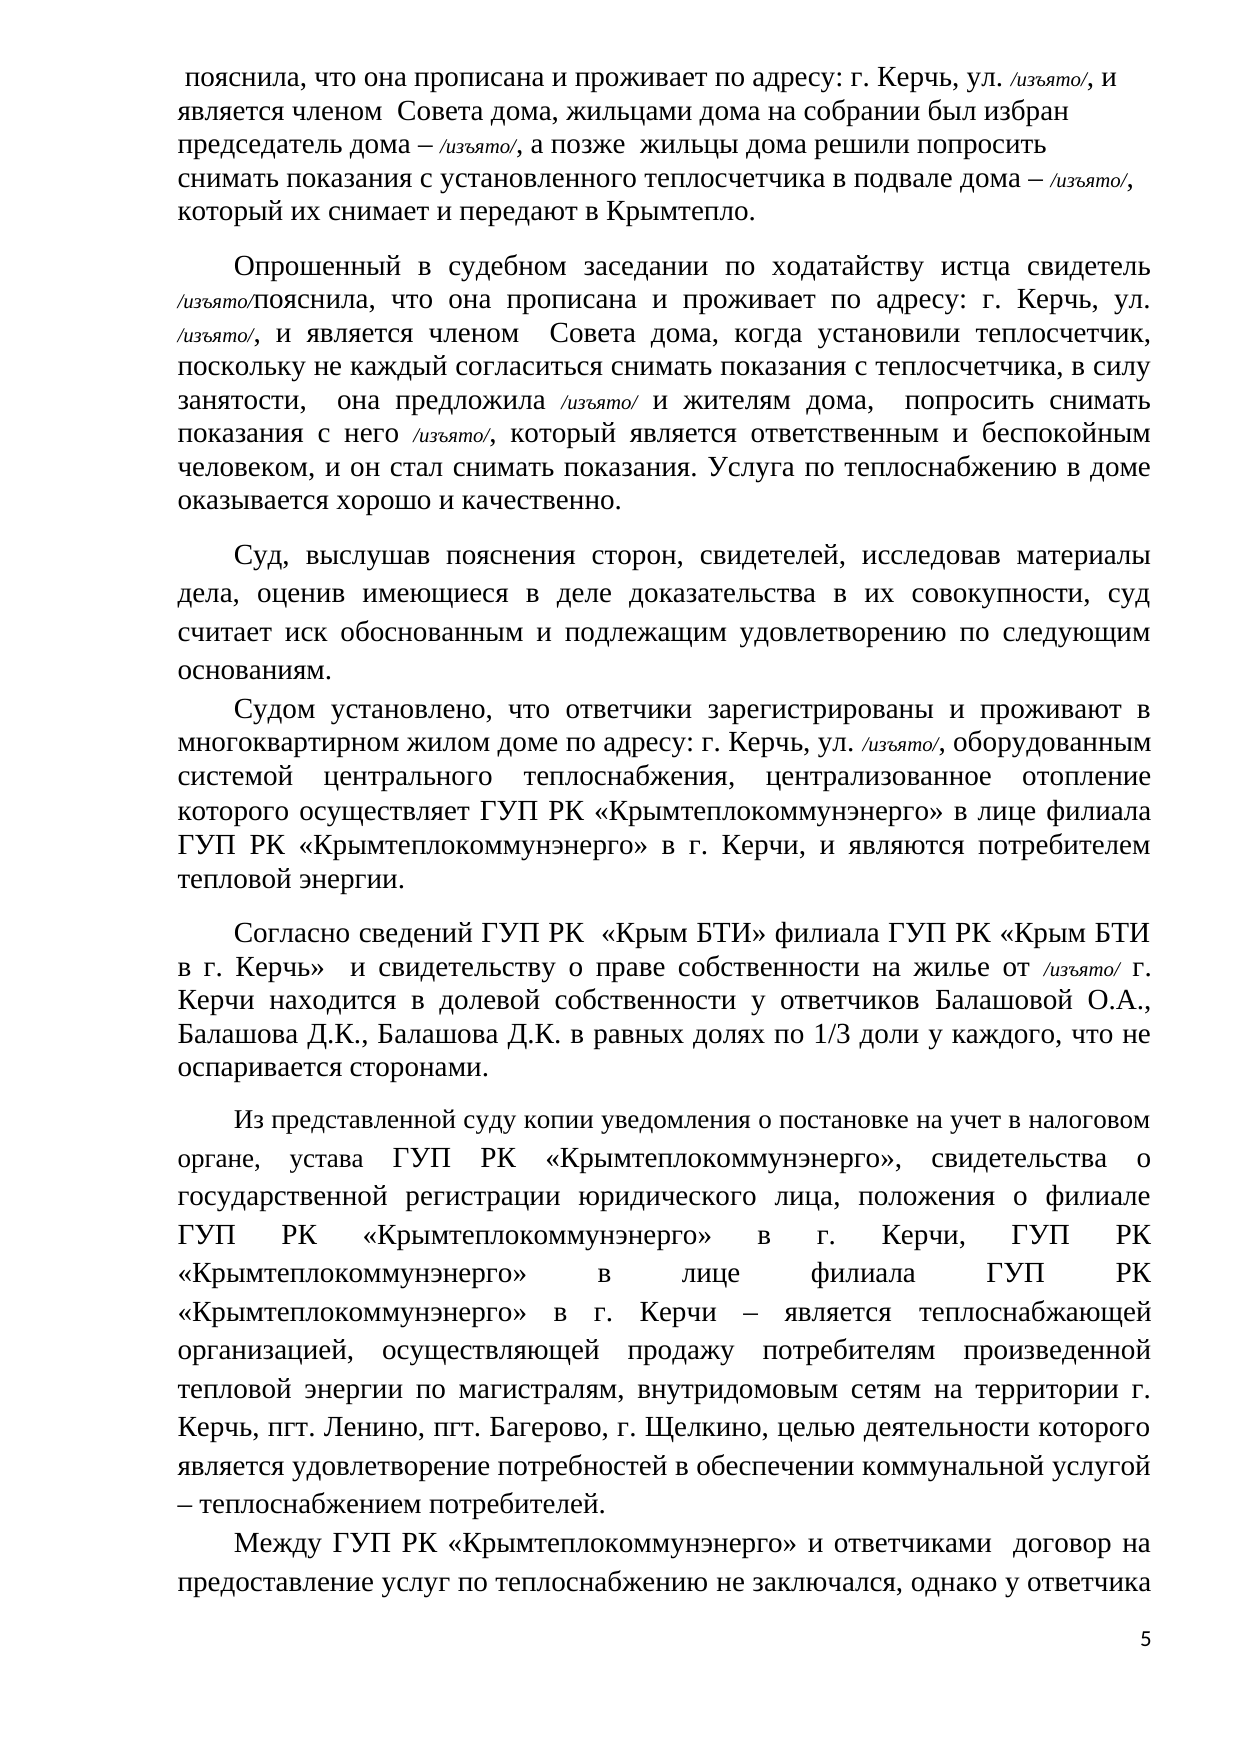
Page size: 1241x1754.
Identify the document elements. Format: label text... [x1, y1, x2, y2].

text Суд, выслушав пояснения сторон, свидетелей, исследовав материалы дела, оценив имеющиеся в деле доказательства в их совокупности, суд считает иск обоснованным и подлежащим удовлетворению по следующим основаниям. [177, 537, 1152, 686]
text пояснила, что она прописана и проживает по адресу: г. Керчь, ул. /изъято/, и является членом Совета дома, жильцами дома на собрании был избран председатель дома – /изъято/, а позже жильцы дома решили попросить снимать показания с установленного теплосчетчика в подвале дома – /изъято/, который их снимает и передают в Крымтепло. [177, 59, 1152, 227]
text Согласно сведений ГУП РК «Крым БТИ» филиала ГУП РК «Крым БТИ в г. Керчь» и свидетельству о праве собственности на жилье от /изъято/ г. Керчи находится в долевой собственности у ответчиков Балашовой О.А., Балашова Д.К., Балашова Д.К. в равных долях по 1/3 доли у каждого, что не оспаривается сторонами. [177, 915, 1152, 1083]
text Опрошенный в судебном заседании по ходатайству истца свидетель /изъято/пояснила, что она прописана и проживает по адресу: г. Керчь, ул. /изъято/, и является членом Совета дома, когда установили теплосчетчик, поскольку не каждый согласиться снимать показания с теплосчетчика, в силу занятости, она предложила /изъято/ и жителям дома, попросить снимать показания с него /изъято/, который является ответственным и беспокойным человеком, и он стал снимать показания. Услуга по теплоснабжению в доме оказывается хорошо и качественно. [177, 248, 1152, 516]
text Из представленной суду копии уведомления о постановке на учет в налоговом органе, устава ГУП РК «Крымтеплокоммунэнерго», свидетельства о государственной регистрации юридического лица, положения о филиале ГУП РК «Крымтеплокоммунэнерго» в г. Керчи, ГУП РК «Крымтеплокоммунэнерго» в лице филиала ГУП РК «Крымтеплокоммунэнерго» в г. Керчи – является теплоснабжающей организацией, осуществляющей продажу потребителям произведенной тепловой энергии по магистралям, внутридомовым сетям на территории г. Керчь, пгт. Ленино, пгт. Багерово, г. Щелкино, целью деятельности которого является удовлетворение потребностей в обеспечении коммунальной услугой – теплоснабжением потребителей. [177, 1104, 1152, 1520]
text Судом установлено, что ответчики зарегистрированы и проживают в многоквартирном жилом доме по адресу: г. Керчь, ул. /изъято/, оборудованным системой центрального теплоснабжения, централизованное отопление которого осуществляет ГУП РК «Крымтеплокоммунэнерго» в лице филиала ГУП РК «Крымтеплокоммунэнерго» в г. Керчи, и являются потребителем тепловой энергии. [177, 691, 1152, 894]
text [177, 1525, 1152, 1597]
